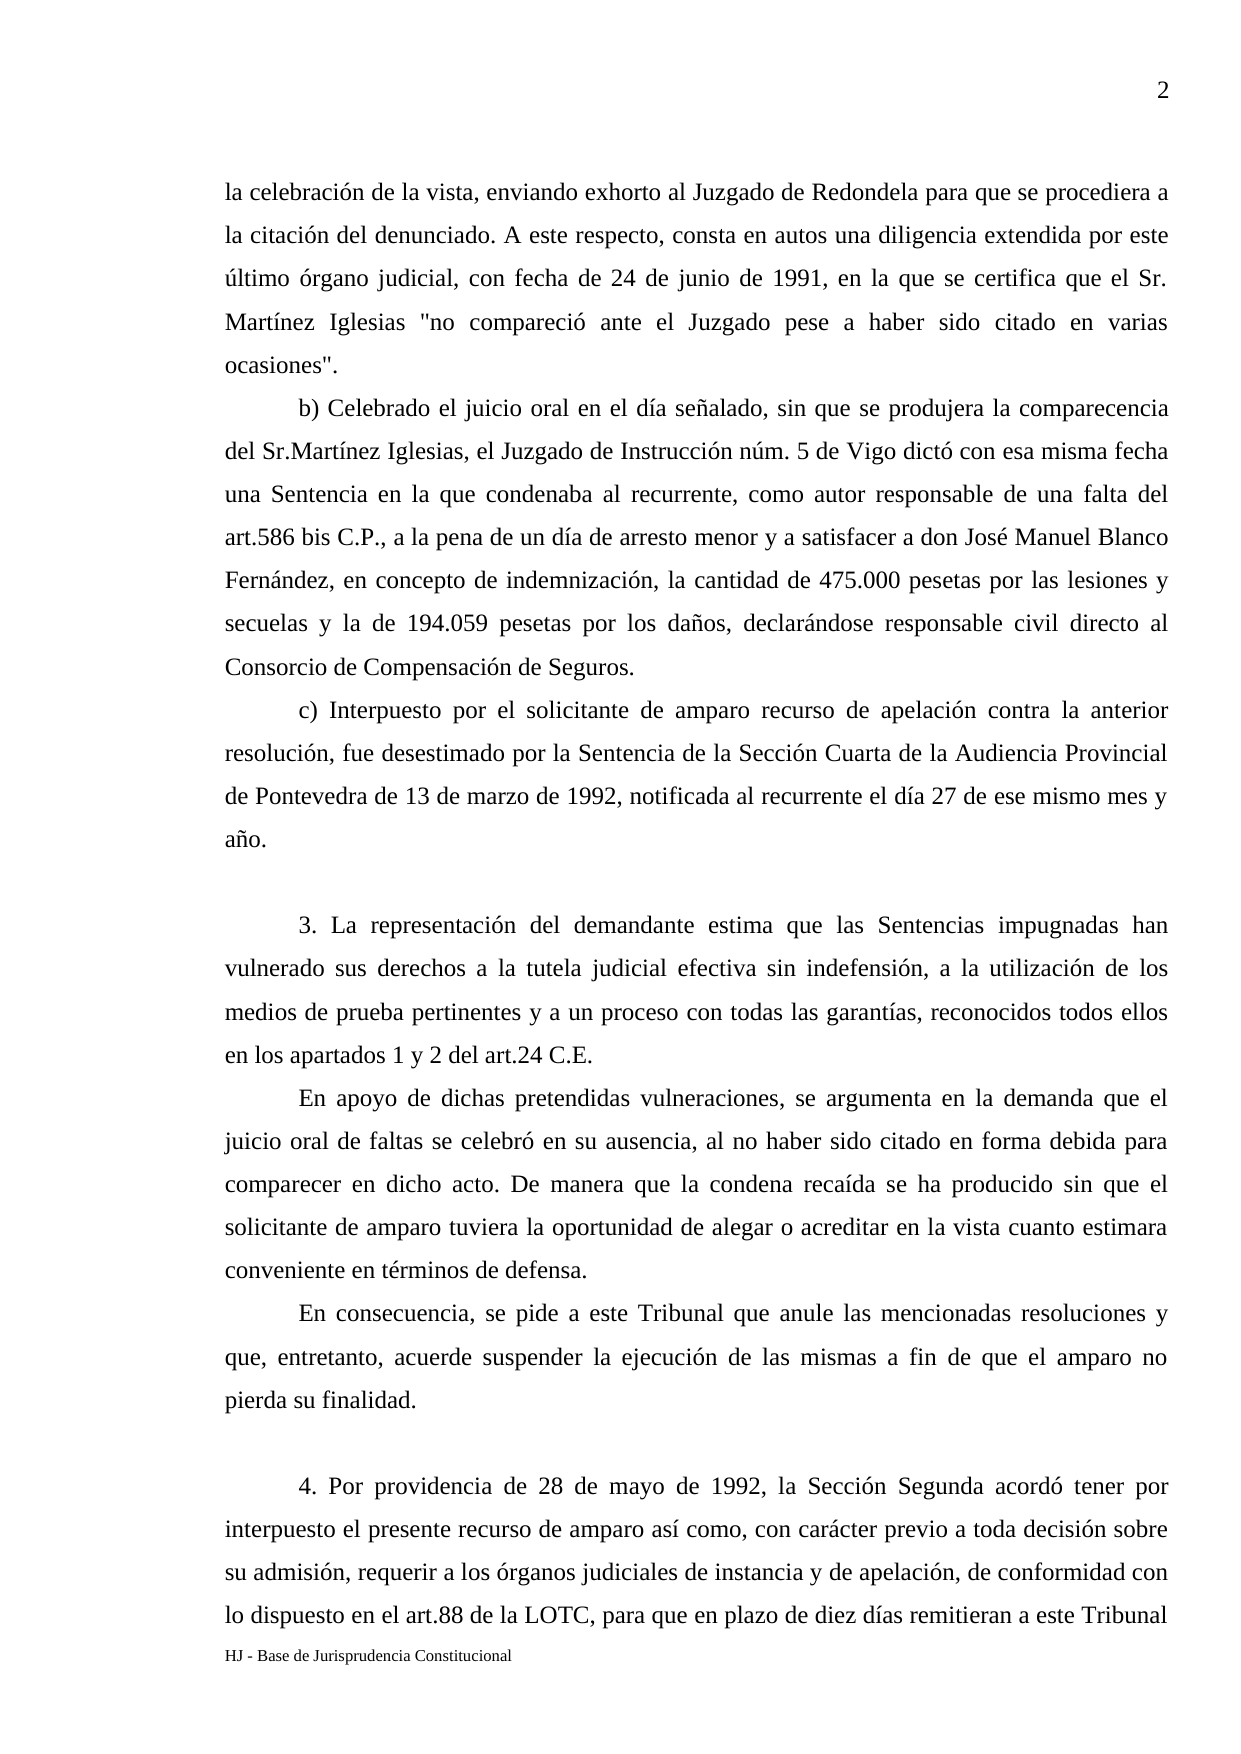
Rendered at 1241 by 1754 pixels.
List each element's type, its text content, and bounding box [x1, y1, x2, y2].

text 3. La representación del demandante estima que las Sentencias impugnadas han vulnerado sus derechos a la tutela judicial efectiva sin indefensión, a la utilización de los medios de prueba pertinentes y a un proceso con todas las garantías, reconocidos todos ellos en los apartados 1 y 2 del art.24 C.E. [224, 910, 1169, 1068]
text b) Celebrado el juicio oral en el día señalado, sin que se produjera la comparecencia del Sr.Martínez Iglesias, el Juzgado de Instrucción núm. 5 de Vigo dictó con esa misma fecha una Sentencia en la que condenaba al recurrente, como autor responsable de una falta del art.586 bis C.P., a la pena de un día de arresto menor y a satisfacer a don José Manuel Blanco Fernández, en concepto de indemnización, la cantidad de 475.000 pesetas por las lesiones y secuelas y la de 194.059 pesetas por los daños, declarándose responsable civil directo al Consorcio de Compensación de Seguros. [224, 393, 1169, 680]
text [224, 177, 1169, 378]
text En apoyo de dichas pretendidas vulneraciones, se argumenta en la demanda que el juicio oral de faltas se celebró en su ausencia, al no haber sido citado en forma debida para comparecer en dicho acto. De manera que la condena recaída se ha producido sin que el solicitante de amparo tuviera la oportunidad de alegar o acreditar en la vista cuanto estimara conveniente en términos de defensa. [224, 1083, 1169, 1284]
text c) Interpuesto por el solicitante de amparo recurso de apelación contra la anterior resolución, fue desestimado por la Sentencia de la Sección Cuarta de la Audiencia Provincial de Pontevedra de 13 de marzo de 1992, notificada al recurrente el día 27 de ese mismo mes y año. [224, 695, 1169, 853]
text En consecuencia, se pide a este Tribunal que anule las mencionadas resoluciones y que, entretanto, acuerde suspender la ejecución de las mismas a fin de que el amparo no pierda su finalidad. [224, 1298, 1169, 1413]
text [224, 1471, 1169, 1629]
